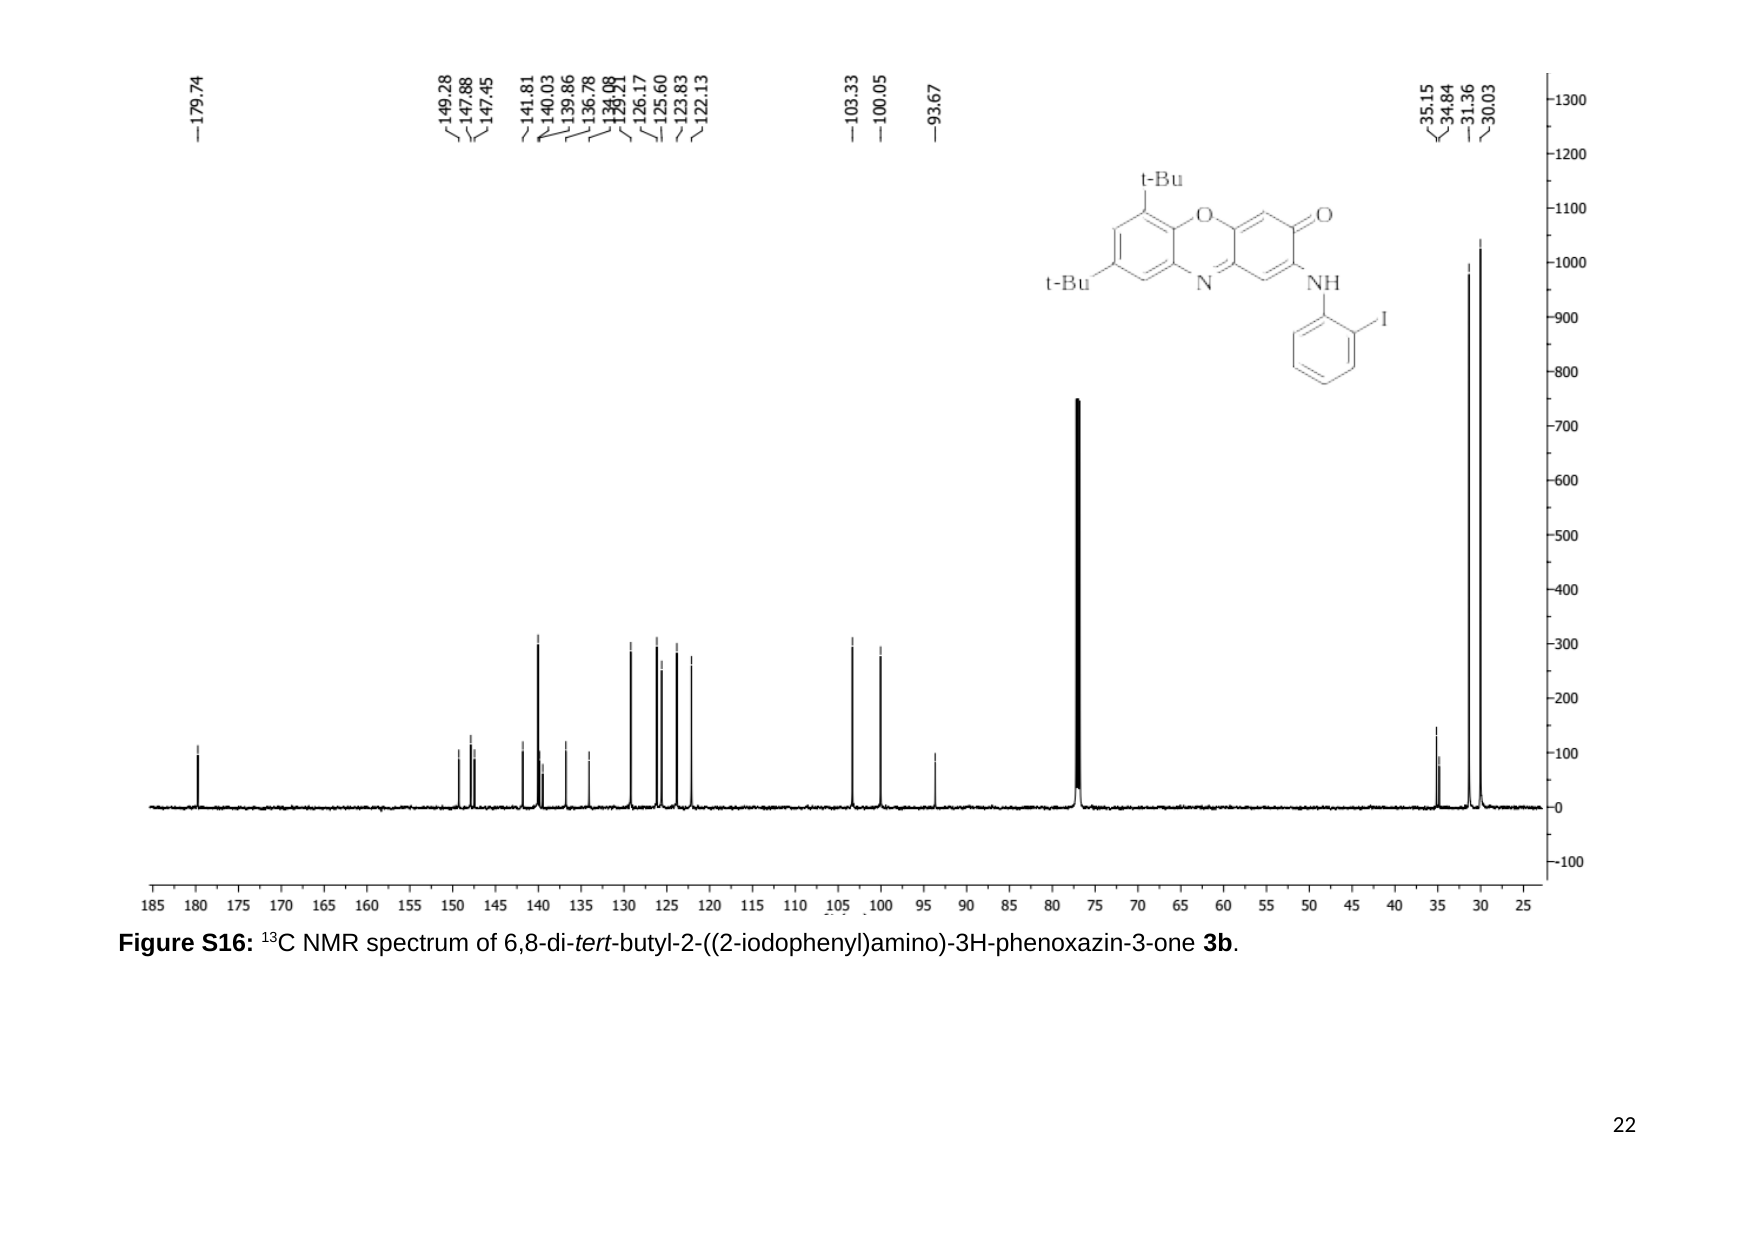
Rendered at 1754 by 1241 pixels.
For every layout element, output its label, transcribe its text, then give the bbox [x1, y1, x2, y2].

text Figure S16: 13C NMR spectrum of 6,8-di-tert-butyl-2-((2-iodophenyl)amino)-3H-phenoxazin-3-one 3b. [118, 928, 1636, 957]
picture [118, 73, 1636, 915]
